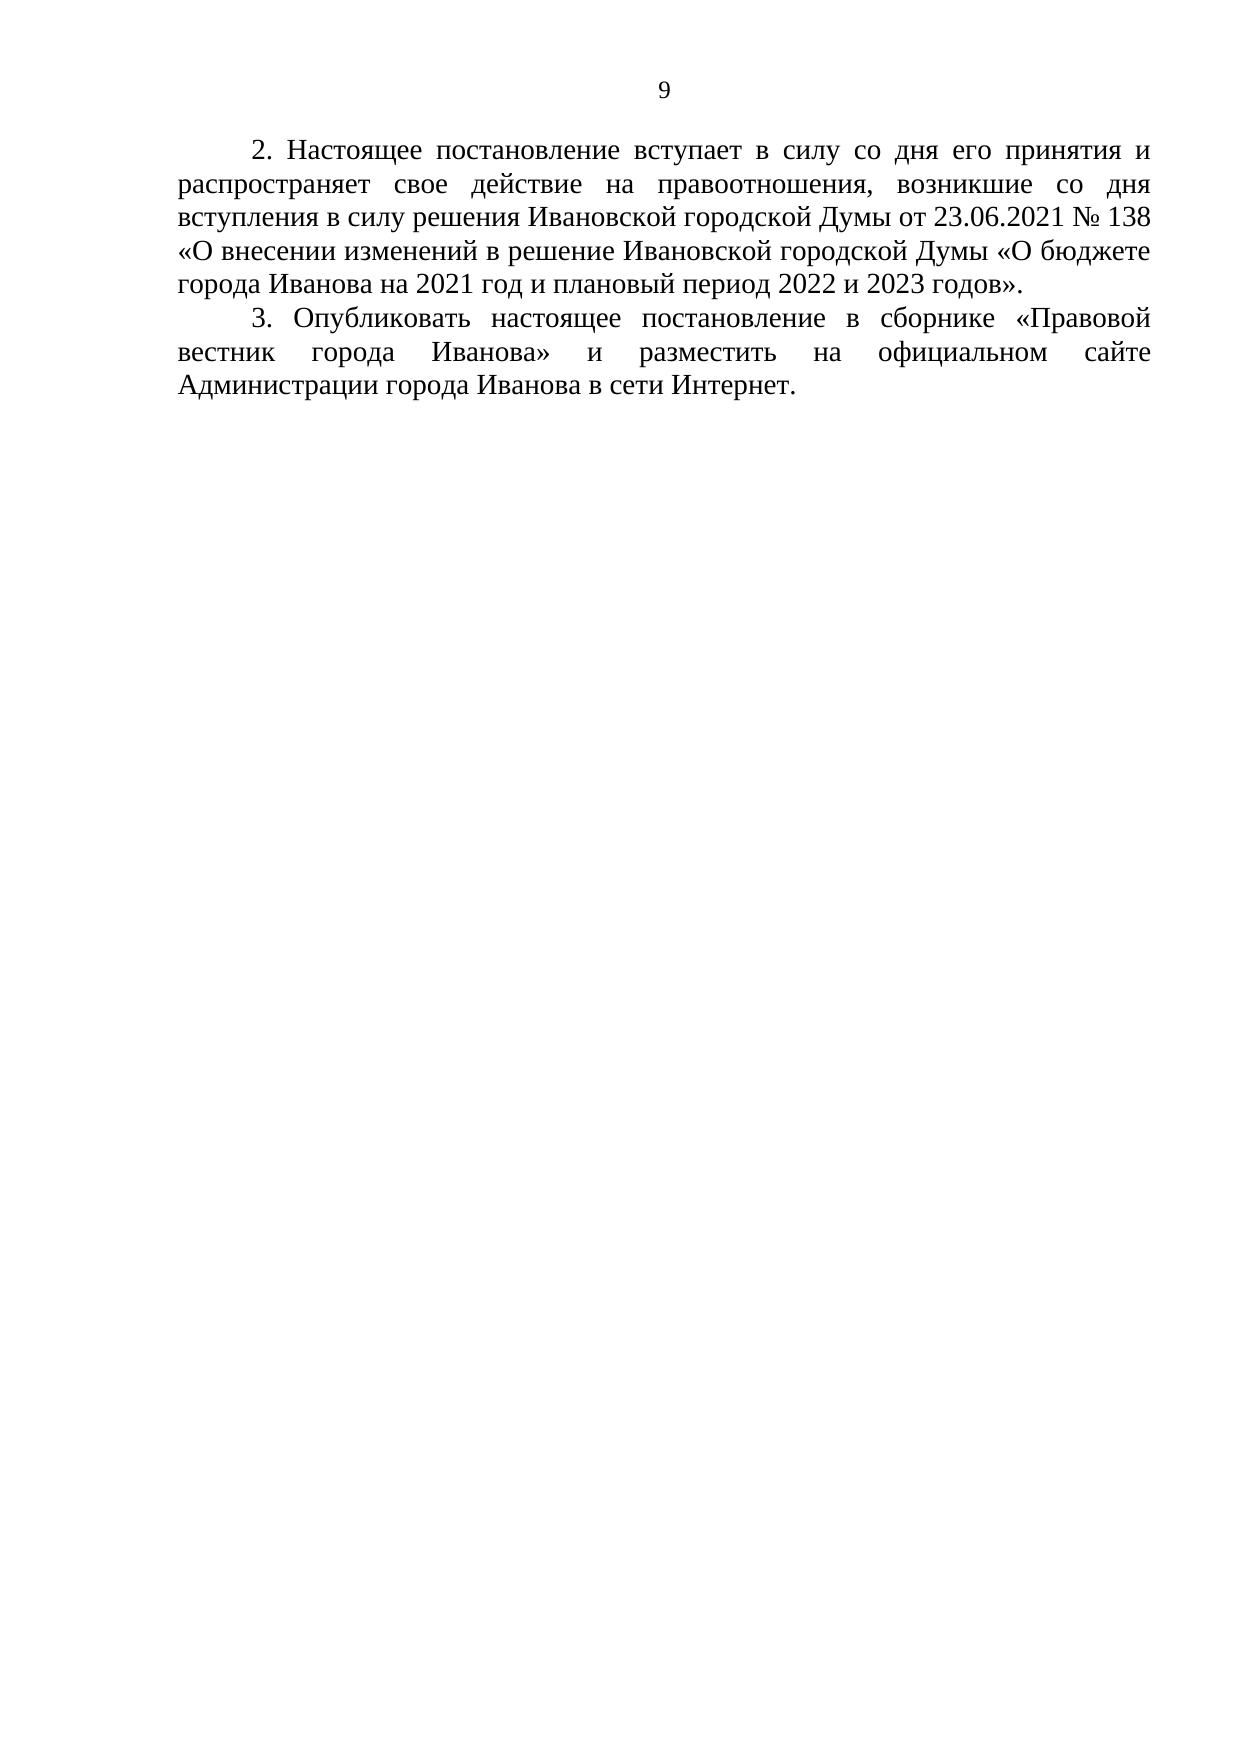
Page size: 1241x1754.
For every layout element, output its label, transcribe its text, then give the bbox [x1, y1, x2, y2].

text 2. Настоящее постановление вступает в силу со дня его принятия и распространяет свое действие на правоотношения, возникшие со дня вступления в силу решения Ивановской городской Думы от 23.06.2021 № 138 «О внесении изменений в решение Ивановской городской Думы «О бюджете города Иванова на 2021 год и плановый период 2022 и 2023 годов». [177, 132, 1152, 300]
text 3. Опубликовать настоящее постановление в сборнике «Правовой вестник города Иванова» и разместить на официальном сайте Администрации города Иванова в сети Интернет. [177, 300, 1152, 401]
